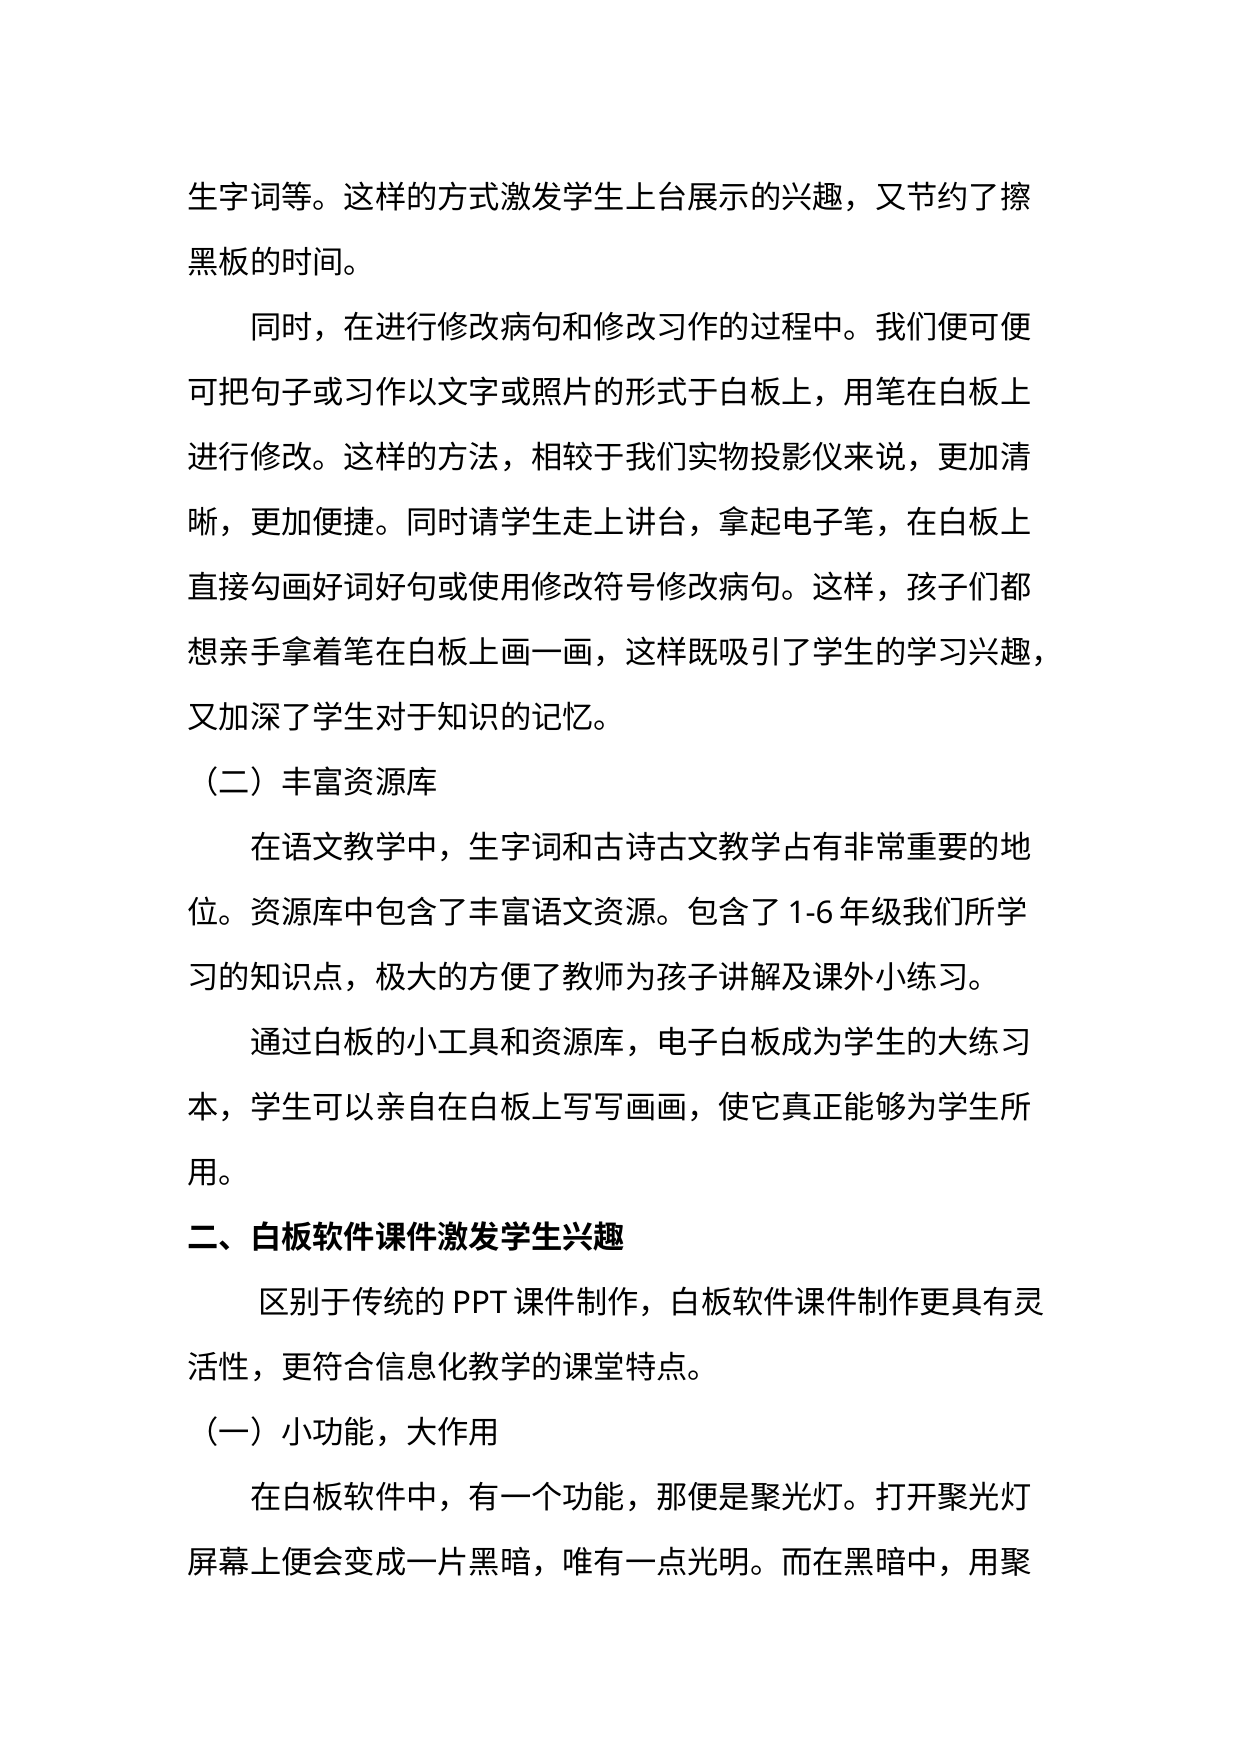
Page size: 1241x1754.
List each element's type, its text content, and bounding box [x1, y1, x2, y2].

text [187, 162, 1053, 292]
text 在语文教学中，生字词和古诗古文教学占有非常重要的地位。资源库中包含了丰富语文资源。包含了1-6年级我们所学习的知识点，极大的方便了教师为孩子讲解及课外小练习。 [187, 812, 1053, 1007]
list 小功能，大作用 [187, 1397, 1053, 1462]
text 通过白板的小工具和资源库，电子白板成为学生的大练习本，学生可以亲自在白板上写写画画，使它真正能够为学生所用。 [187, 1007, 1053, 1202]
list 丰富资源库 [187, 747, 1053, 812]
text 同时，在进行修改病句和修改习作的过程中。我们便可便可把句子或习作以文字或照片的形式于白板上，用笔在白板上进行修改。这样的方法，相较于我们实物投影仪来说，更加清晰，更加便捷。同时请学生走上讲台，拿起电子笔，在白板上直接勾画好词好句或使用修改符号修改病句。这样，孩子们都想亲手拿着笔在白板上画一画，这样既吸引了学生的学习兴趣，又加深了学生对于知识的记忆。 [187, 292, 1053, 747]
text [187, 1462, 1053, 1592]
text 区别于传统的PPT课件制作，白板软件课件制作更具有灵活性，更符合信息化教学的课堂特点。 [187, 1267, 1053, 1397]
list 白板软件课件激发学生兴趣 [187, 1202, 1053, 1267]
